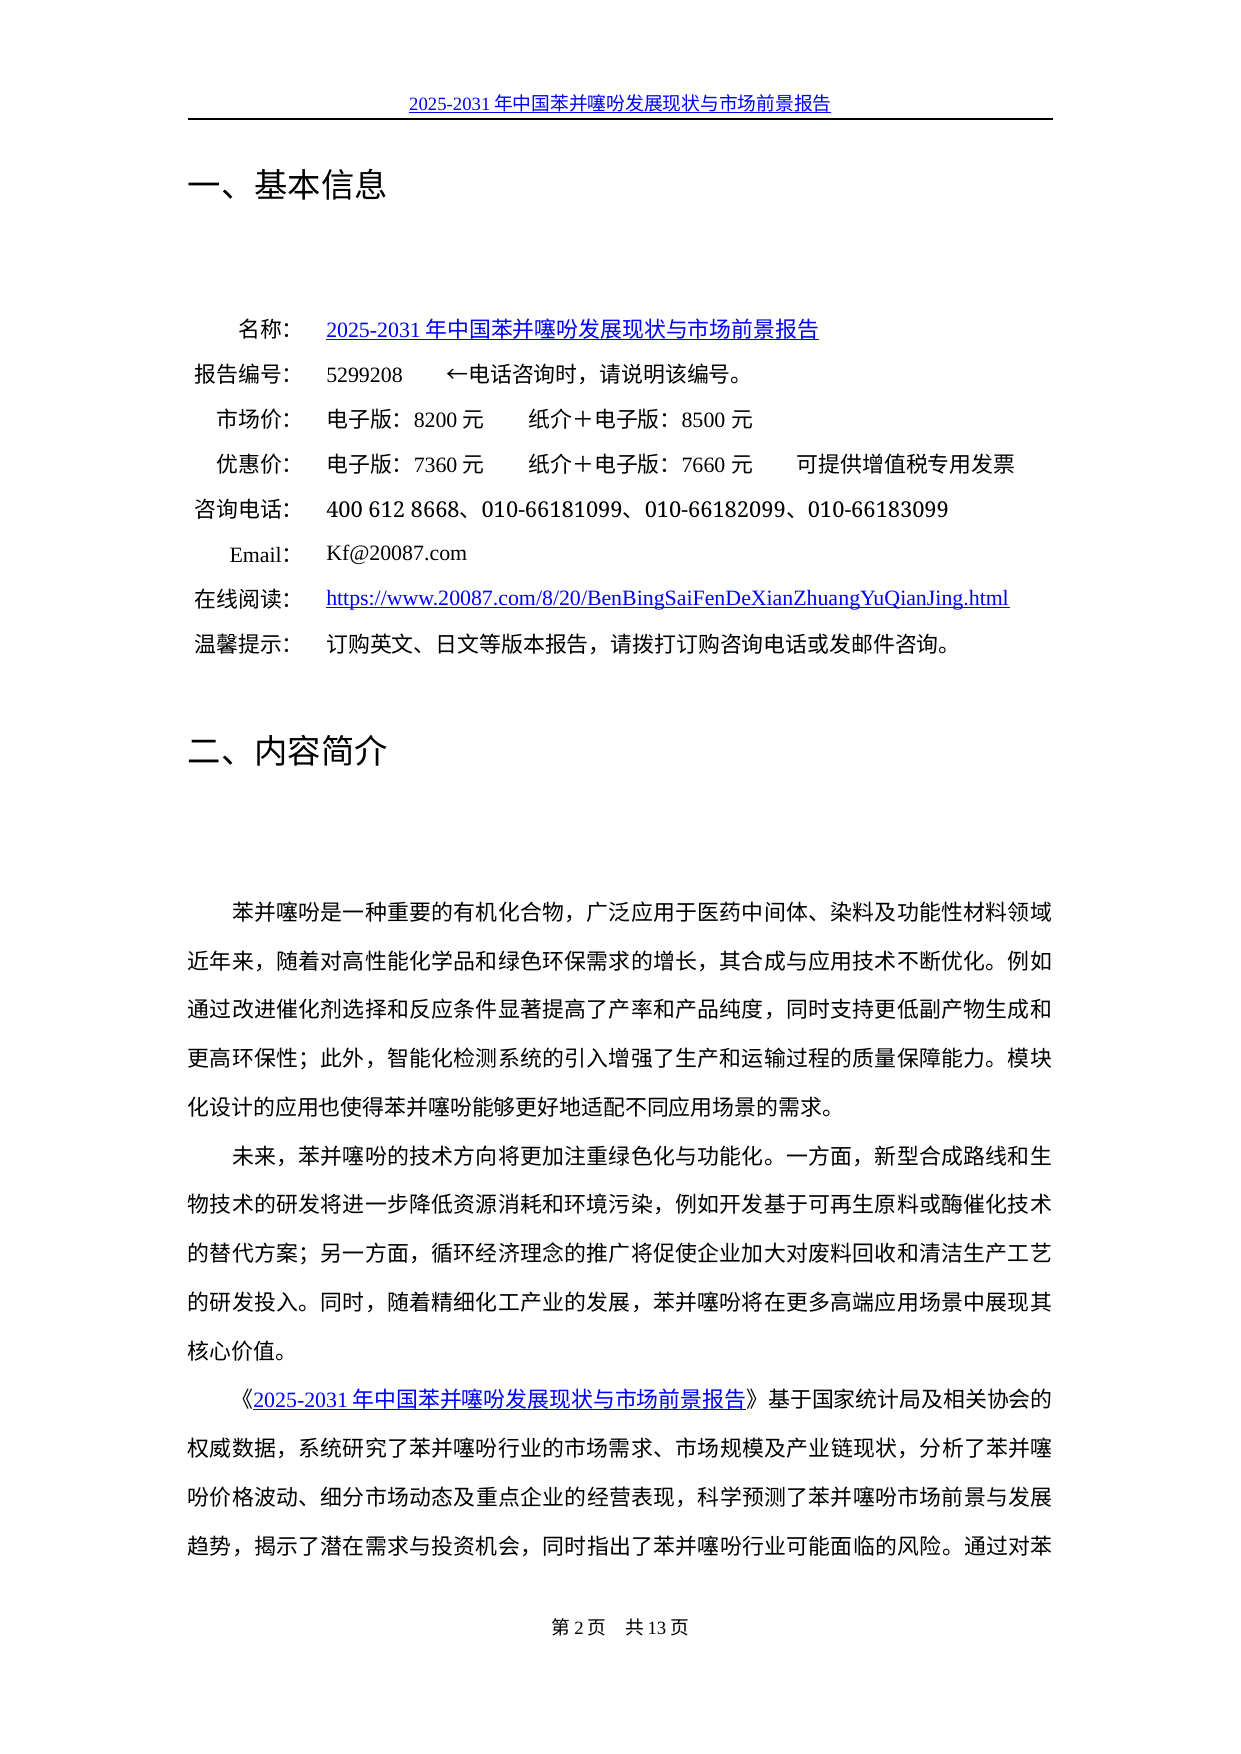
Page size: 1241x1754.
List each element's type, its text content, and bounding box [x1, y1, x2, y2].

table_header 名称： [167, 312, 315, 357]
title 二、内容简介 [187, 717, 1053, 782]
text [187, 894, 1053, 1561]
table_cell 电子版：7360 元 纸介＋电子版：7660 元 可提供增值税专用发票 [315, 447, 1073, 492]
table_cell 5299208 ←电话咨询时，请说明该编号。 [315, 357, 1073, 402]
table_header 2025-2031年中国苯并噻吩发展现状与市场前景报告 [315, 312, 1073, 357]
table_cell 400 612 8668、010-66181099、010-66182099、010-66183099 [315, 492, 1073, 537]
table_cell 报告编号： [167, 357, 315, 402]
table_cell 订购英文、日文等版本报告，请拨打订购咨询电话或发邮件咨询。 [315, 627, 1073, 672]
table_cell 温馨提示： [167, 627, 315, 672]
table_cell [315, 582, 1073, 627]
table_cell 咨询电话： [167, 492, 315, 537]
table_cell Email： [167, 537, 315, 582]
table_cell Kf@20087.com [315, 537, 1073, 582]
title 一、基本信息 [187, 150, 1053, 215]
table_cell 电子版：8200 元 纸介＋电子版：8500 元 [315, 402, 1073, 447]
table_cell 优惠价： [167, 447, 315, 492]
table_cell 市场价： [167, 402, 315, 447]
table_cell 在线阅读： [167, 582, 315, 627]
